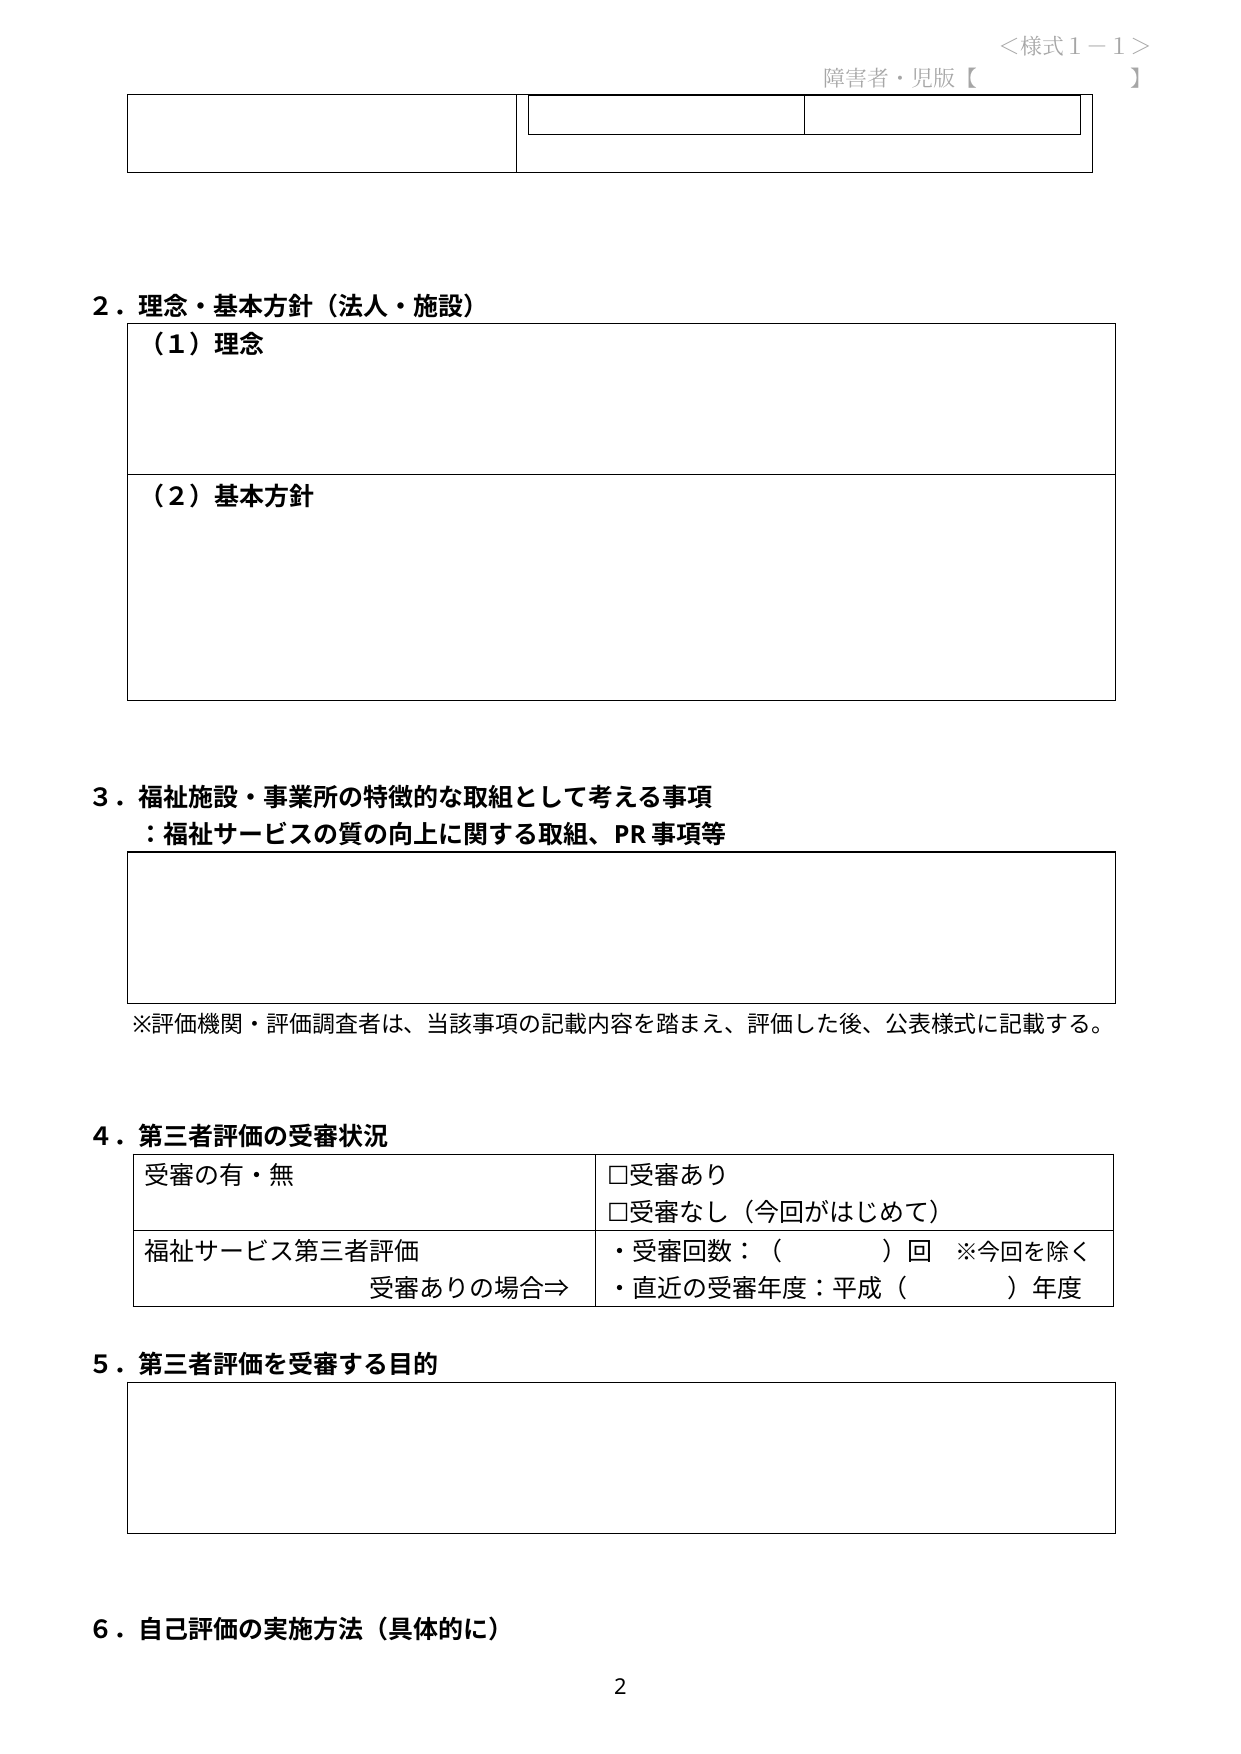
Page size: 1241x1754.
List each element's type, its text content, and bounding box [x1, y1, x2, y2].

table_header 受審の有・無 [134, 1155, 595, 1229]
text ６．自己評価の実施方法（具体的に） [89, 1609, 1152, 1646]
table_header [128, 1383, 1115, 1533]
table_cell （２）基本方針 [128, 475, 1115, 700]
text ５．第三者評価を受審する目的 [89, 1344, 1152, 1382]
text ※評価機関・評価調査者は、当該事項の記載内容を踏まえ、評価した後、公表様式に記載する。 [132, 1003, 1152, 1041]
table_cell 福祉サービス第三者評価 受審ありの場合⇒ [134, 1231, 595, 1306]
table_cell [128, 95, 516, 172]
text ２．理念・基本方針（法人・施設） [89, 286, 1152, 323]
text ：福祉サービスの質の向上に関する取組、PR事項等 [89, 814, 1152, 851]
table_cell [517, 95, 1092, 172]
table_header 受審あり 受審なし（今回がはじめて） [596, 1155, 1113, 1229]
table_header [128, 853, 1115, 1002]
table_cell ・受審回数：（ ）回 ※今回を除く ・直近の受審年度：平成（ ）年度 [596, 1231, 1113, 1306]
text ３．福祉施設・事業所の特徴的な取組として考える事項 [89, 776, 1152, 814]
text ４．第三者評価の受審状況 [89, 1116, 1152, 1153]
table_header （１）理念 [128, 324, 1115, 474]
